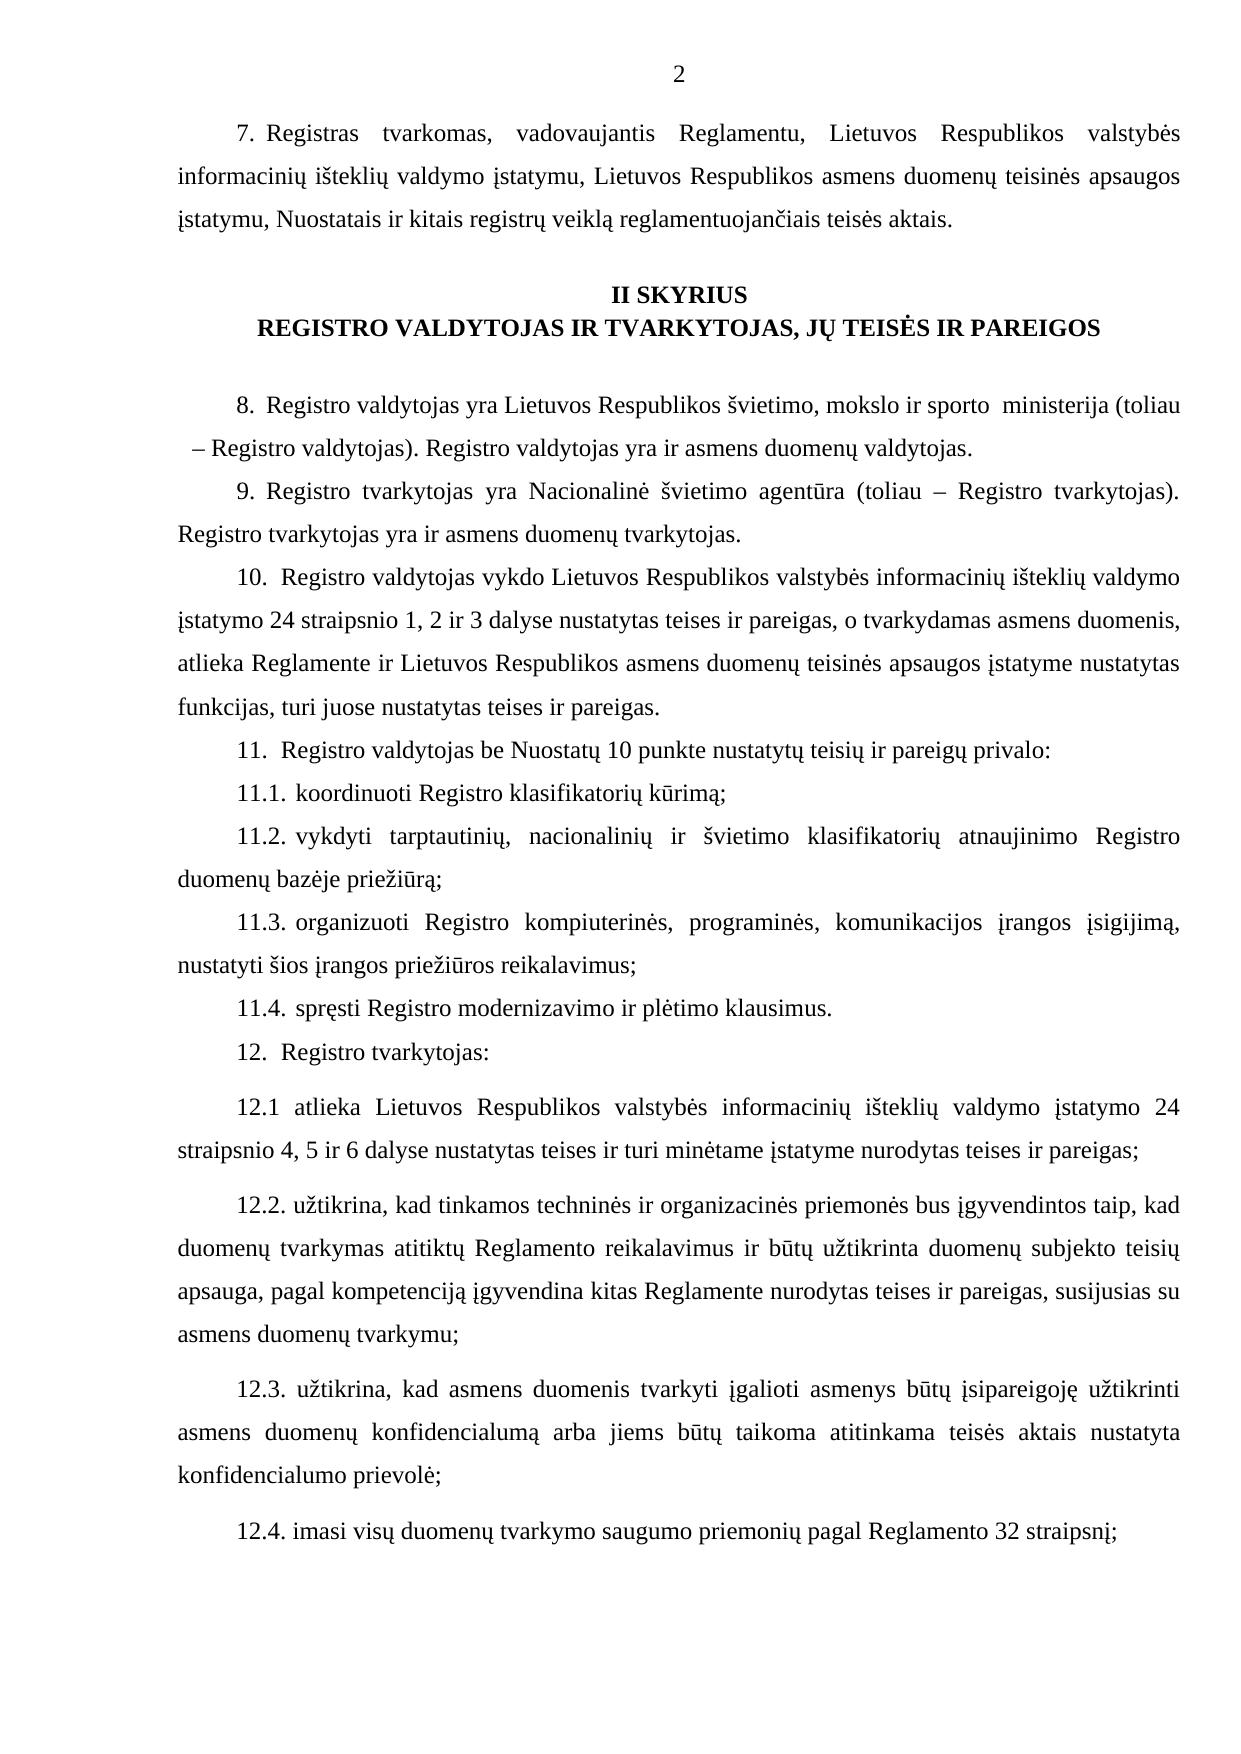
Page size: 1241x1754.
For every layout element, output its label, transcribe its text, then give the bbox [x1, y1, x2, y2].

text 12.1 atlieka Lietuvos Respublikos valstybės informacinių išteklių valdymo įstatymo 24 straipsnio 4, 5 ir 6 dalyse nustatytas teises ir turi minėtame įstatyme nurodytas teises ir pareigas; [177, 1092, 1181, 1163]
text 11.2. vykdyti tarptautinių, nacionalinių ir švietimo klasifikatorių atnaujinimo Registro duomenų bazėje priežiūrą; [177, 821, 1181, 893]
text 12.2. užtikrina, kad tinkamos techninės ir organizacinės priemonės bus įgyvendintos taip, kad duomenų tvarkymas atitiktų Reglamento reikalavimus ir būtų užtikrinta duomenų subjekto teisių apsauga, pagal kompetenciją įgyvendina kitas Reglamente nurodytas teises ir pareigas, susijusias su asmens duomenų tvarkymu; [177, 1190, 1181, 1348]
text 11.1. koordinuoti Registro klasifikatorių kūrimą; [177, 778, 1181, 807]
text REGISTRO VALDYTOJAS IR TVARKYTOJAS, JŲ TEISĖS IR PAREIGOS [177, 313, 1181, 342]
text 11.3. organizuoti Registro kompiuterinės, programinės, komunikacijos įrangos įsigijimą, nustatyti šios įrangos priežiūros reikalavimus; [177, 907, 1181, 979]
text 10. Registro valdytojas vykdo Lietuvos Respublikos valstybės informacinių išteklių valdymo įstatymo 24 straipsnio 1, 2 ir 3 dalyse nustatytas teises ir pareigas, o tvarkydamas asmens duomenis, atlieka Reglamente ir Lietuvos Respublikos asmens duomenų teisinės apsaugos įstatyme nustatytas funkcijas, turi juose nustatytas teises ir pareigas. [177, 562, 1181, 720]
text 11. Registro valdytojas be Nuostatų 10 punkte nustatytų teisių ir pareigų privalo: [177, 735, 1181, 763]
text 8. Registro valdytojas yra Lietuvos Respublikos švietimo, mokslo ir sporto ministerija (toliau – Registro valdytojas). Registro valdytojas yra ir asmens duomenų valdytojas. [192, 390, 1181, 462]
text 12. Registro tvarkytojas: [236, 1037, 1181, 1065]
text 12.3. užtikrina, kad asmens duomenis tvarkyti įgalioti asmenys būtų įsipareigoję užtikrinti asmens duomenų konfidencialumą arba jiems būtų taikoma atitinkama teisės aktais nustatyta konfidencialumo prievolė; [177, 1374, 1181, 1489]
text 12.4. imasi visų duomenų tvarkymo saugumo priemonių pagal Reglamento 32 straipsnį; [177, 1516, 1181, 1544]
text II SKYRIUS [177, 281, 1181, 309]
text 7. Registras tvarkomas, vadovaujantis Reglamentu, Lietuvos Respublikos valstybės informacinių išteklių valdymo įstatymu, Lietuvos Respublikos asmens duomenų teisinės apsaugos įstatymu, Nuostatais ir kitais registrų veiklą reglamentuojančiais teisės aktais. [177, 118, 1181, 233]
text 11.4. spręsti Registro modernizavimo ir plėtimo klausimus. [177, 993, 1181, 1022]
text 9. Registro tvarkytojas yra Nacionalinė švietimo agentūra (toliau – Registro tvarkytojas). Registro tvarkytojas yra ir asmens duomenų tvarkytojas. [177, 476, 1181, 548]
